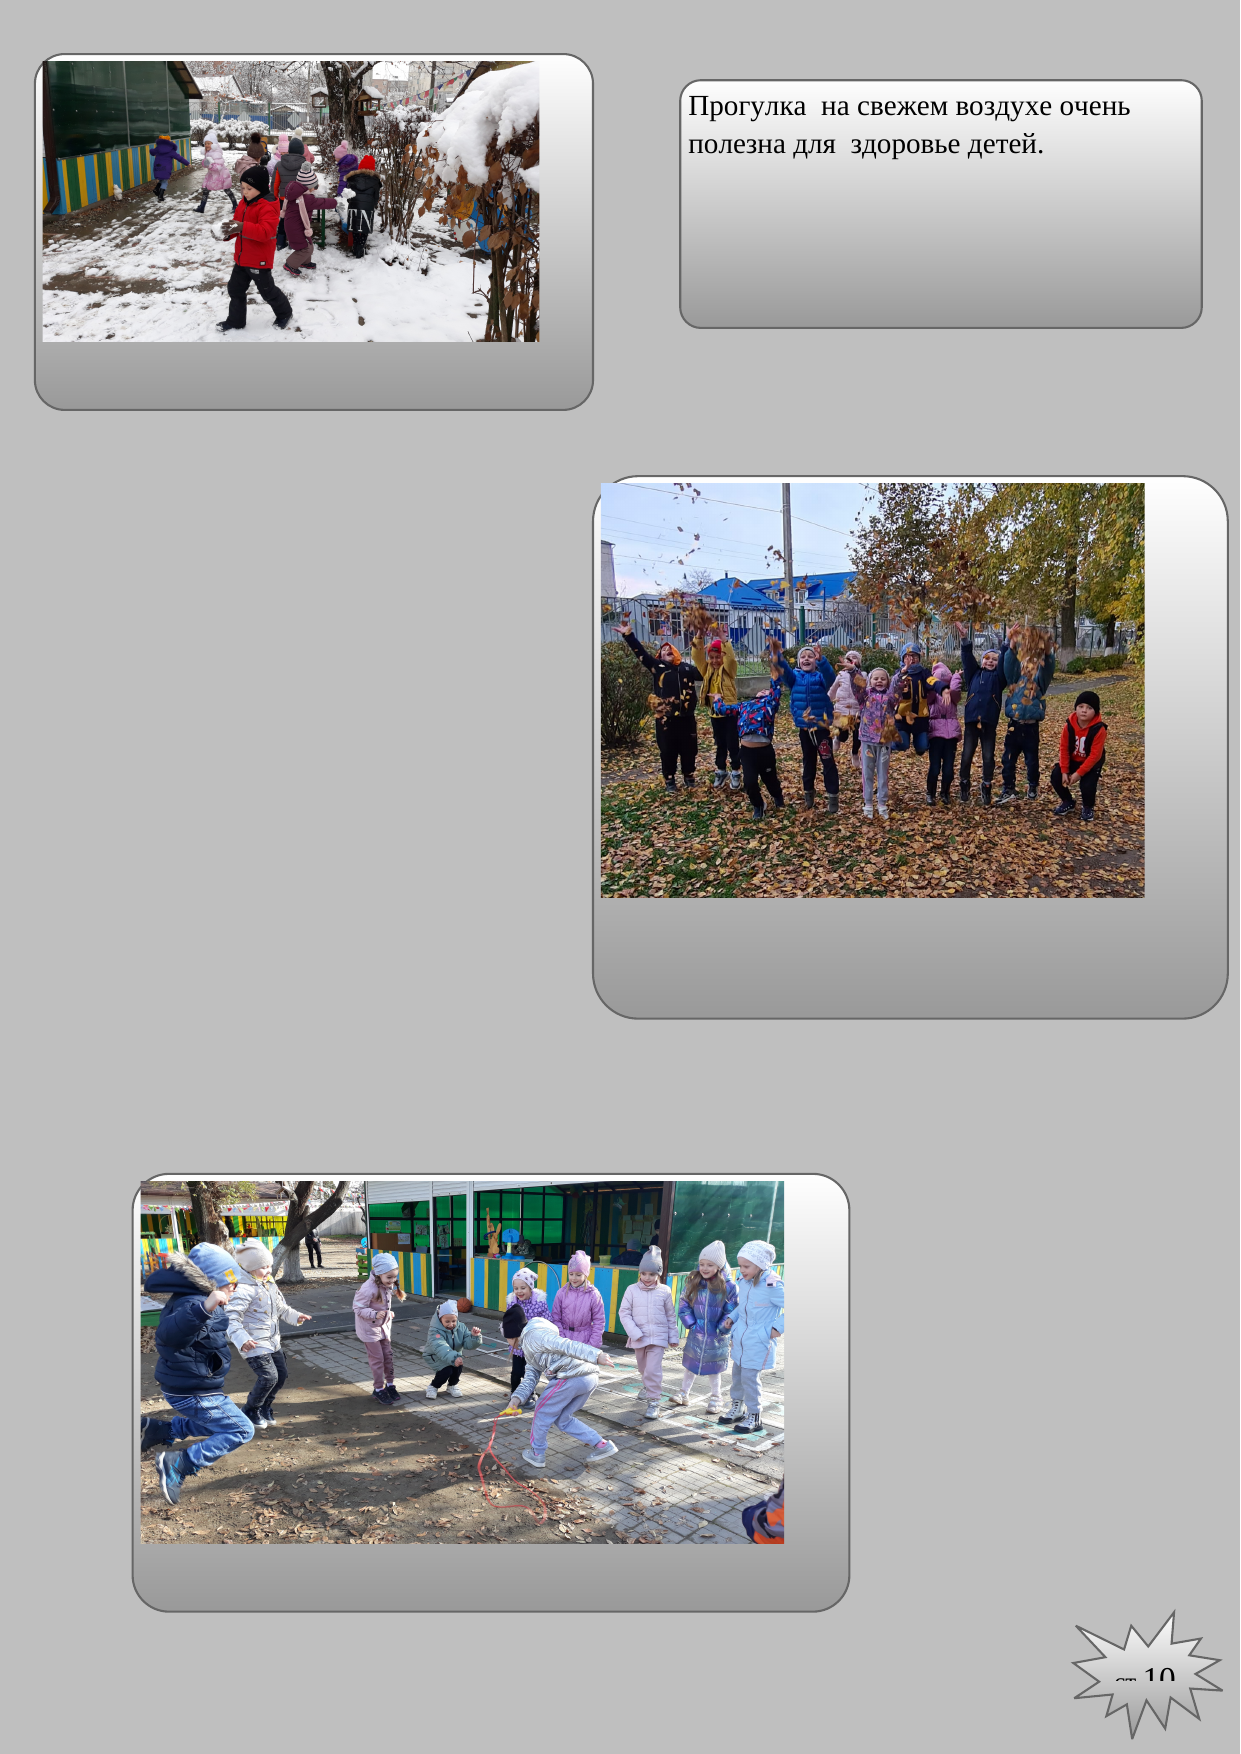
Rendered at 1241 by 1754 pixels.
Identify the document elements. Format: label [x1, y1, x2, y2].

picture [600, 483, 1145, 898]
picture [42, 61, 540, 342]
picture [140, 1181, 785, 1544]
